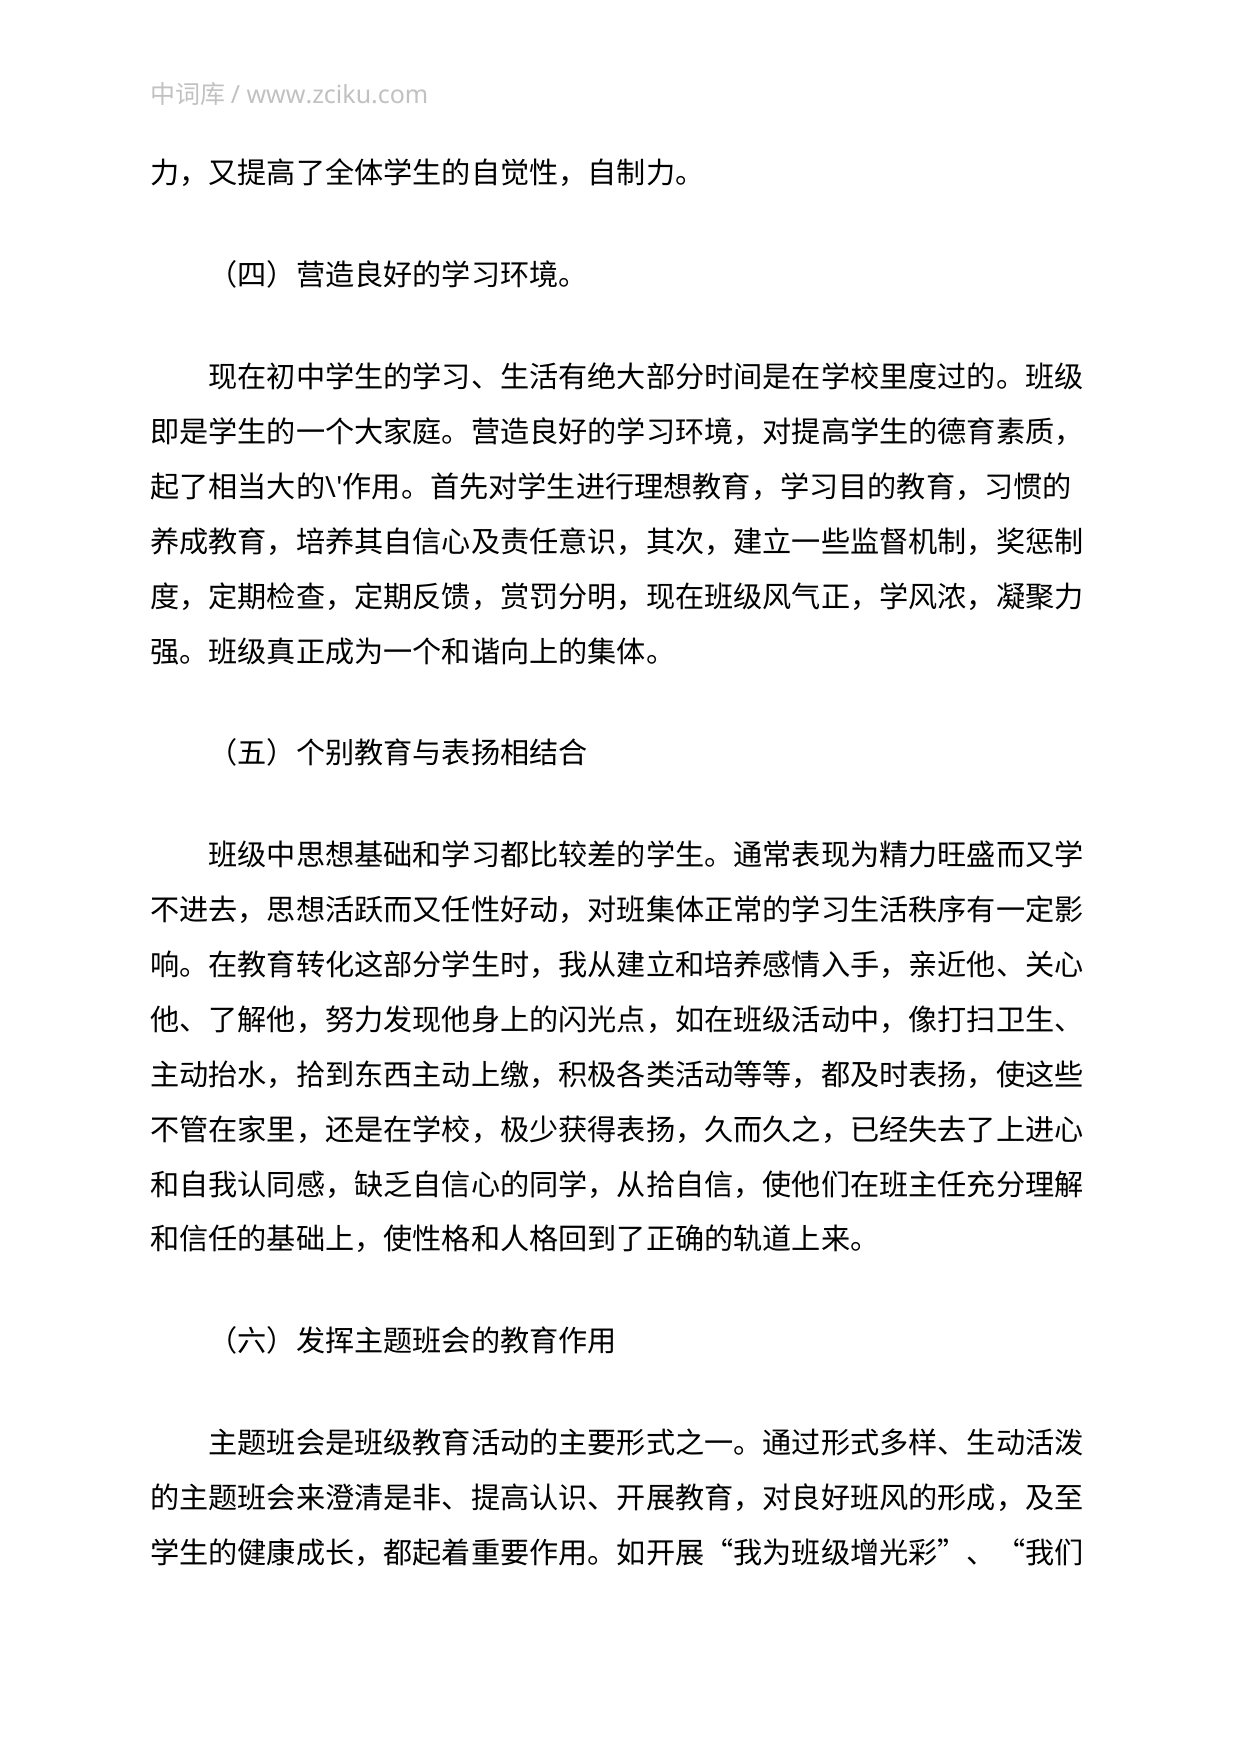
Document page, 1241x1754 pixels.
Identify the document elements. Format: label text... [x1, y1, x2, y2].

text 班级中思想基础和学习都比较差的学生。通常表现为精力旺盛而又学不进去，思想活跃而又任性好动，对班集体正常的学习生活秩序有一定影响。在教育转化这部分学生时，我从建立和培养感情入手，亲近他、关心他、了解他，努力发现他身上的闪光点，如在班级活动中，像打扫卫生、主动抬水，拾到东西主动上缴，积极各类活动等等，都及时表扬，使这些不管在家里，还是在学校，极少获得表扬，久而久之，已经失去了上进心和自我认同感，缺乏自信心的同学，从拾自信，使他们在班主任充分理解和信任的基础上，使性格和人格回到了正确的轨道上来。 [150, 832, 1090, 1258]
text 现在初中学生的学习、生活有绝大部分时间是在学校里度过的。班级即是学生的一个大家庭。营造良好的学习环境，对提高学生的德育素质，起了相当大的\'作用。首先对学生进行理想教育，学习目的教育，习惯的养成教育，培养其自信心及责任意识，其次，建立一些监督机制，奖惩制度，定期检查，定期反馈，赏罚分明，现在班级风气正，学风浓，凝聚力强。班级真正成为一个和谐向上的集体。 [150, 353, 1090, 670]
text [150, 150, 1090, 192]
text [150, 1419, 1090, 1572]
text （五）个别教育与表扬相结合 [150, 730, 1090, 772]
text （六）发挥主题班会的教育作用 [150, 1318, 1090, 1360]
text （四）营造良好的学习环境。 [150, 252, 1090, 294]
